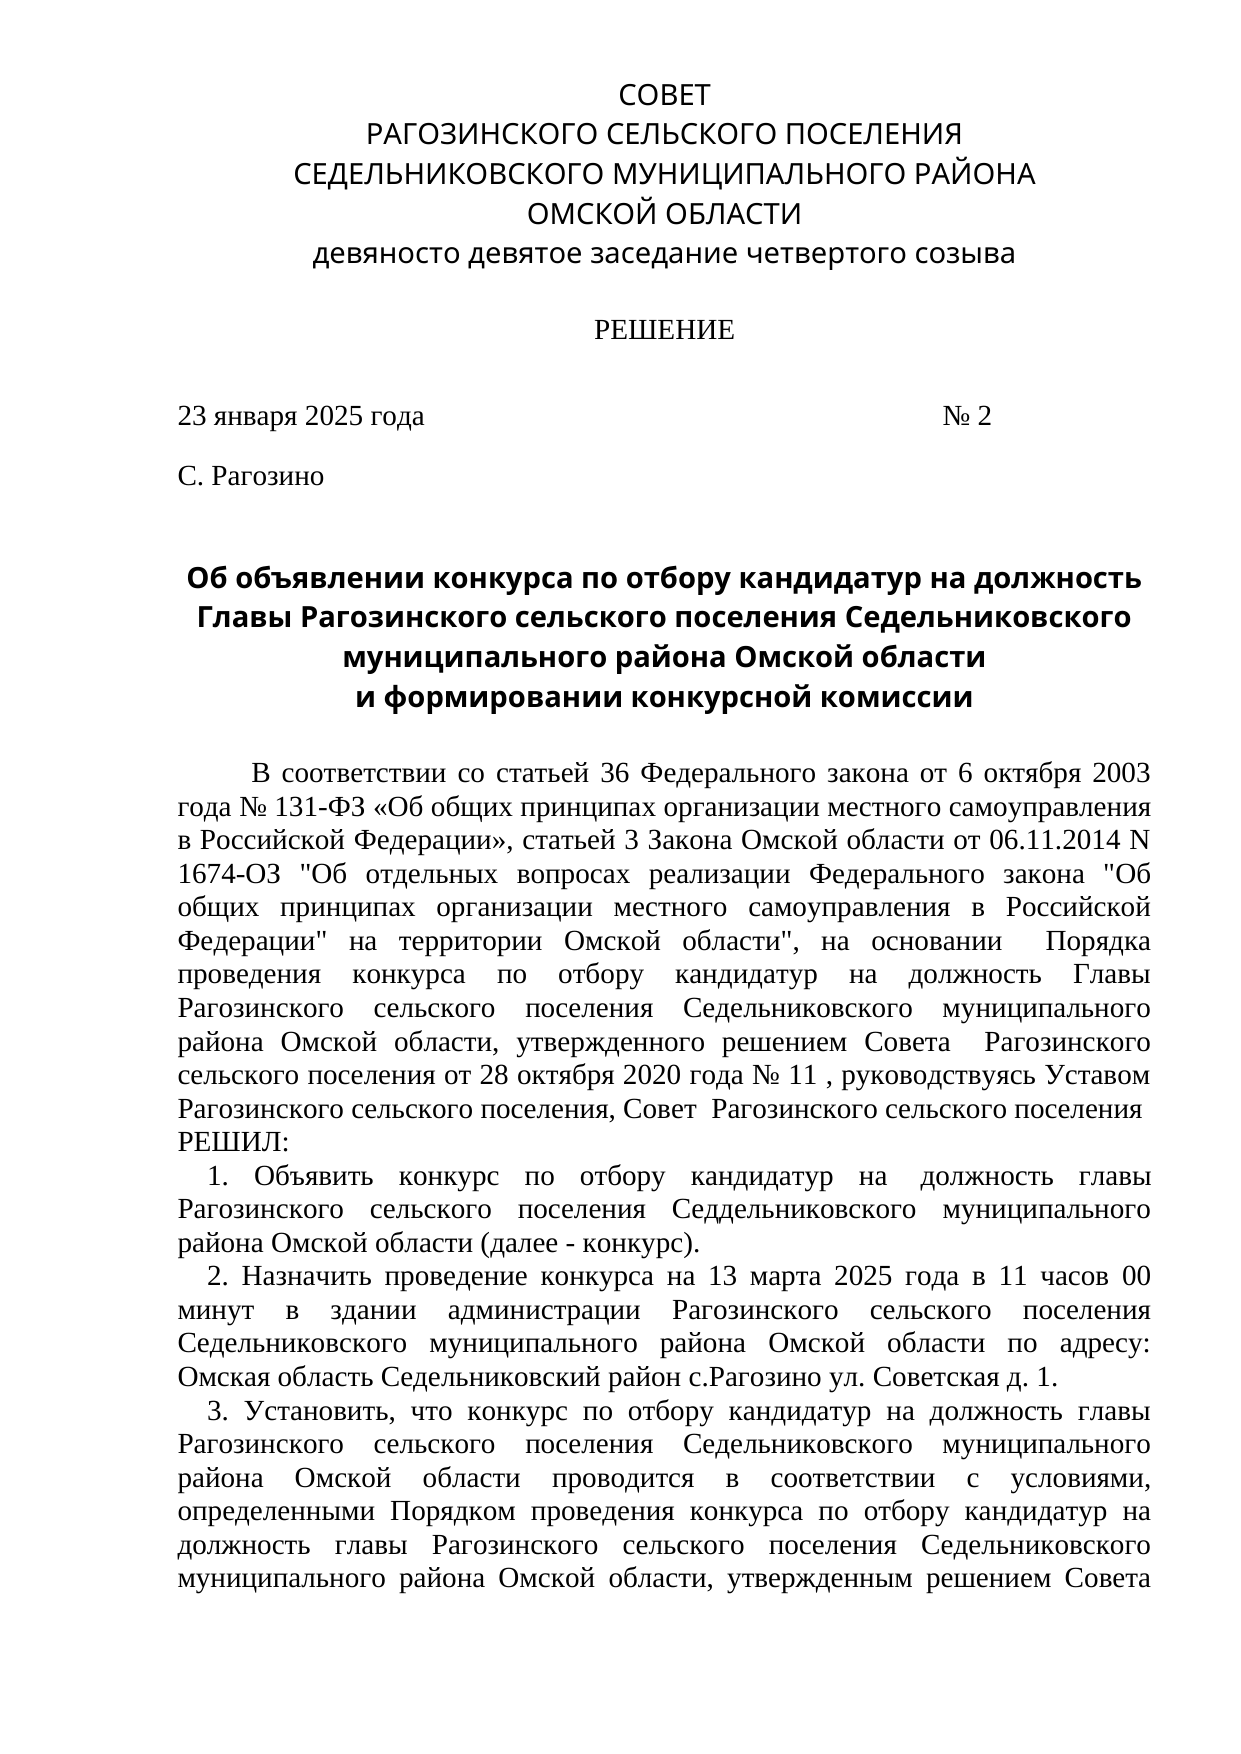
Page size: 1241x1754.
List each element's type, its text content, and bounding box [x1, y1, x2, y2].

text и формировании конкурсной комиссии [177, 676, 1152, 716]
text ОМСКОЙ ОБЛАСТИ [177, 193, 1152, 233]
text СОВЕТ [177, 74, 1152, 113]
text С. Рагозино [177, 458, 1152, 491]
text РЕШЕНИЕ [177, 312, 1152, 346]
text 2. Назначить проведение конкурса на 13 марта 2025 года в 11 часов 00 минут в здании администрации Рагозинского сельского поселения Седельниковского муниципального района Омской области по адресу: Омская область Седельниковский район с.Рагозино ул. Советская д. 1. [177, 1258, 1152, 1393]
text СЕДЕЛЬНИКОВСКОГО МУНИЦИПАЛЬНОГО РАЙОНА [177, 153, 1152, 193]
text РЕШИЛ: [177, 1124, 1152, 1158]
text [177, 1393, 1152, 1594]
text 1. Объявить конкурс по отбору кандидатур на должность главы Рагозинского сельского поселения Седдельниковского муниципального района Омской области (далее - конкурс). [177, 1158, 1152, 1258]
text Об объявлении конкурса по отбору кандидатур на должность Главы Рагозинского сельского поселения Седельниковского муниципального района Омской области [177, 557, 1152, 676]
text В соответствии со статьей 36 Федерального закона от 6 октября 2003 года № 131-ФЗ «Об общих принципах организации местного самоуправления в Российской Федерации», статьей 3 Закона Омской области от 06.11.2014 N 1674-ОЗ "Об отдельных вопросах реализации Федерального закона "Об общих принципах организации местного самоуправления в Российской Федерации" на территории Омской области", на основании Порядка проведения конкурса по отбору кандидатур на должность Главы Рагозинского сельского поселения Седельниковского муниципального района Омской области, утвержденного решением Совета Рагозинского сельского поселения от 28 октября 2020 года № 11 , руководствуясь Уставом Рагозинского сельского поселения, Совет Рагозинского сельского поселения [177, 755, 1152, 1124]
text РАГОЗИНСКОГО СЕЛЬСКОГО ПОСЕЛЕНИЯ [177, 113, 1152, 153]
text 23 января 2025 года № 2 [177, 398, 1152, 432]
text девяносто девятое заседание четвертого созыва [177, 233, 1152, 272]
